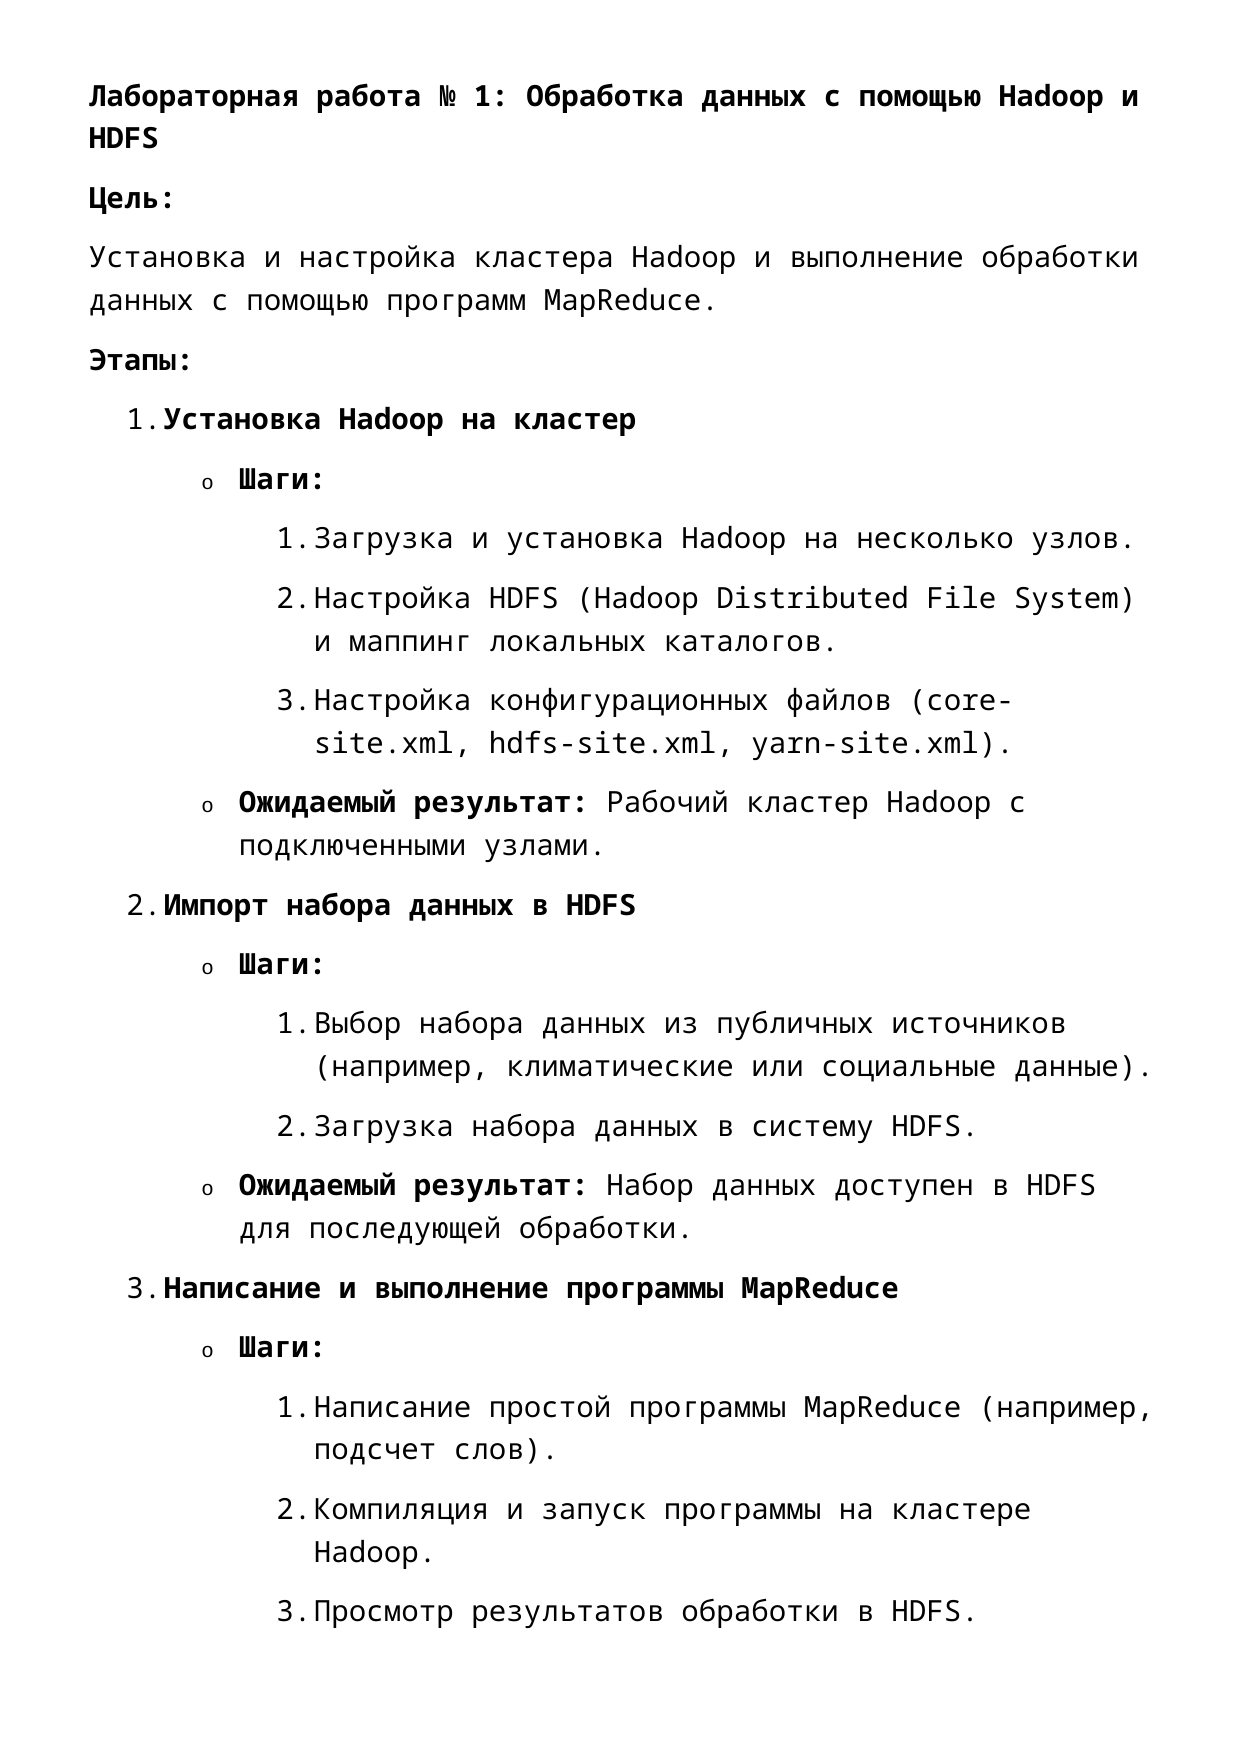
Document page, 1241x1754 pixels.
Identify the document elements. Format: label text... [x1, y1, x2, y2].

list Написание и выполнение программы MapReduce [126, 1267, 1165, 1307]
list Загрузка набора данных в систему HDFS. [276, 1105, 1165, 1145]
list Написание простой программы MapReduce (например, подсчет слов). [276, 1386, 1165, 1468]
text Этапы: [89, 339, 1165, 379]
list Установка Hadoop на кластер [126, 398, 1165, 438]
list Шаги: [201, 458, 1165, 498]
list Шаги: [201, 1326, 1165, 1366]
list Ожидаемый результат: Рабочий кластер Hadoop с подключенными узлами. [201, 782, 1165, 864]
list Ожидаемый результат: Набор данных доступен в HDFS для последующей обработки. [201, 1164, 1165, 1247]
list Просмотр результатов обработки в HDFS. [276, 1590, 1165, 1630]
text Лабораторная работа № 1: Обработка данных с помощью Hadoop и HDFS [89, 75, 1165, 157]
text Установка и настройка кластера Hadoop и выполнение обработки данных с помощью программ MapReduce. [89, 237, 1165, 319]
list Настройка конфигурационных файлов (core-site.xml, hdfs-site.xml, yarn-site.xml). [276, 679, 1165, 762]
list Компиляция и запуск программы на кластере Hadoop. [276, 1488, 1165, 1571]
list Загрузка и установка Hadoop на несколько узлов. [276, 517, 1165, 557]
list Шаги: [201, 943, 1165, 983]
list Импорт набора данных в HDFS [126, 884, 1165, 923]
list Настройка HDFS (Hadoop Distributed File System) и маппинг локальных каталогов. [276, 577, 1165, 659]
text Цель: [89, 177, 1165, 217]
list Выбор набора данных из публичных источников (например, климатические или социальные данные). [276, 1003, 1165, 1085]
